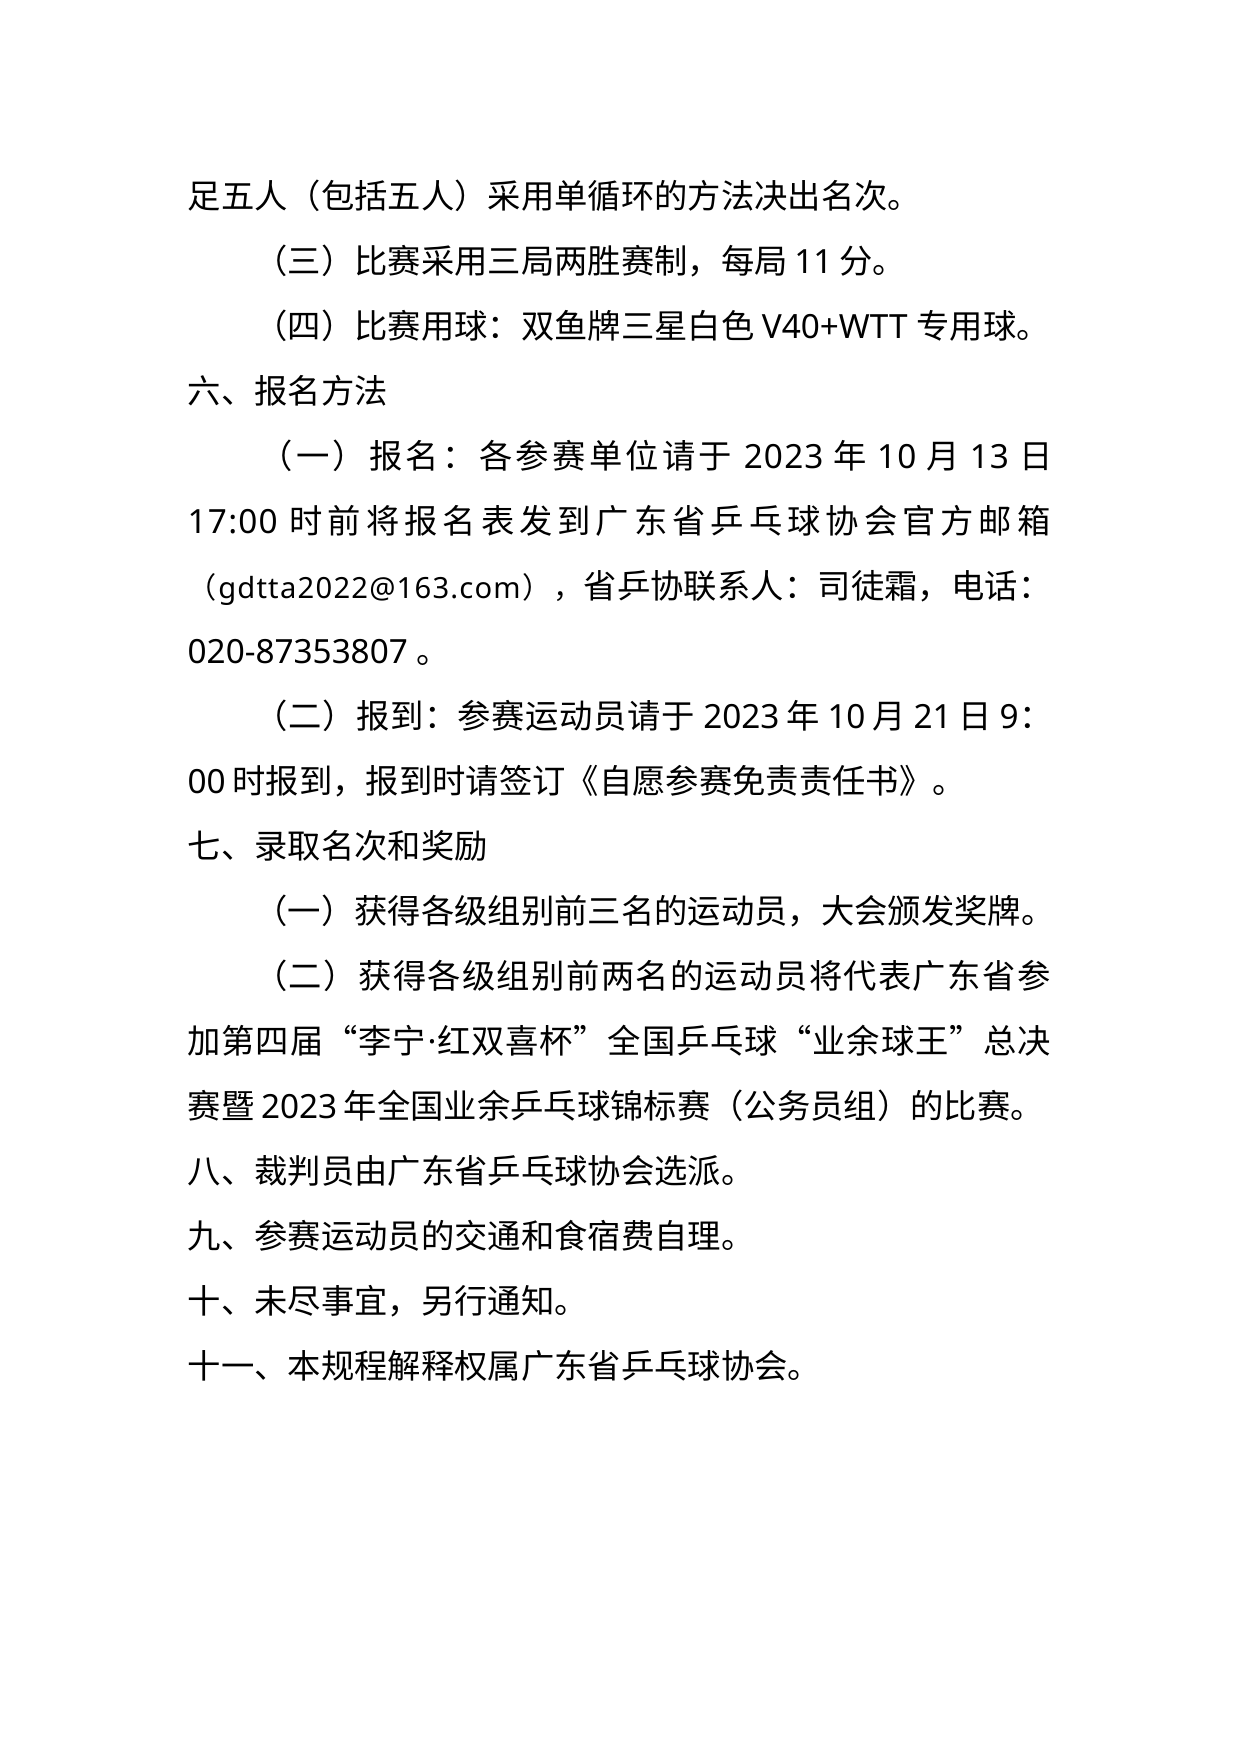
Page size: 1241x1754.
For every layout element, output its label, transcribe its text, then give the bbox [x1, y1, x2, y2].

text （二）报到：参赛运动员请于2023年10月21日9：00时报到，报到时请签订《自愿参赛免责责任书》。 [187, 682, 1053, 812]
text 七、录取名次和奖励 [187, 812, 1053, 877]
text （二）获得各级组别前两名的运动员将代表广东省参加第四届“李宁·红双喜杯”全国乒乓球“业余球王”总决赛暨2023年全国业余乒乓球锦标赛（公务员组）的比赛。 [187, 942, 1053, 1137]
text 十一、本规程解释权属广东省乒乓球协会。 [187, 1332, 1053, 1397]
text 八、裁判员由广东省乒乓球协会选派。 [187, 1137, 1053, 1202]
text （一）报名：各参赛单位请于2023年10月13日17:00时前将报名表发到广东省乒乓球协会官方邮箱（gdtta2022@163.com），省乒协联系人：司徒霜，电话：020-87353807 。 [187, 422, 1053, 682]
text （三）比赛采用三局两胜赛制，每局11分。 [187, 227, 1053, 292]
text 六、报名方法 [187, 357, 1053, 422]
text （一）获得各级组别前三名的运动员，大会颁发奖牌。 [187, 877, 1053, 942]
text 十、未尽事宜，另行通知。 [187, 1267, 1053, 1332]
text （四）比赛用球：双鱼牌三星白色 V40+WTT 专用球。 [187, 292, 1053, 357]
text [187, 162, 1053, 227]
text 九、参赛运动员的交通和食宿费自理。 [187, 1202, 1053, 1267]
